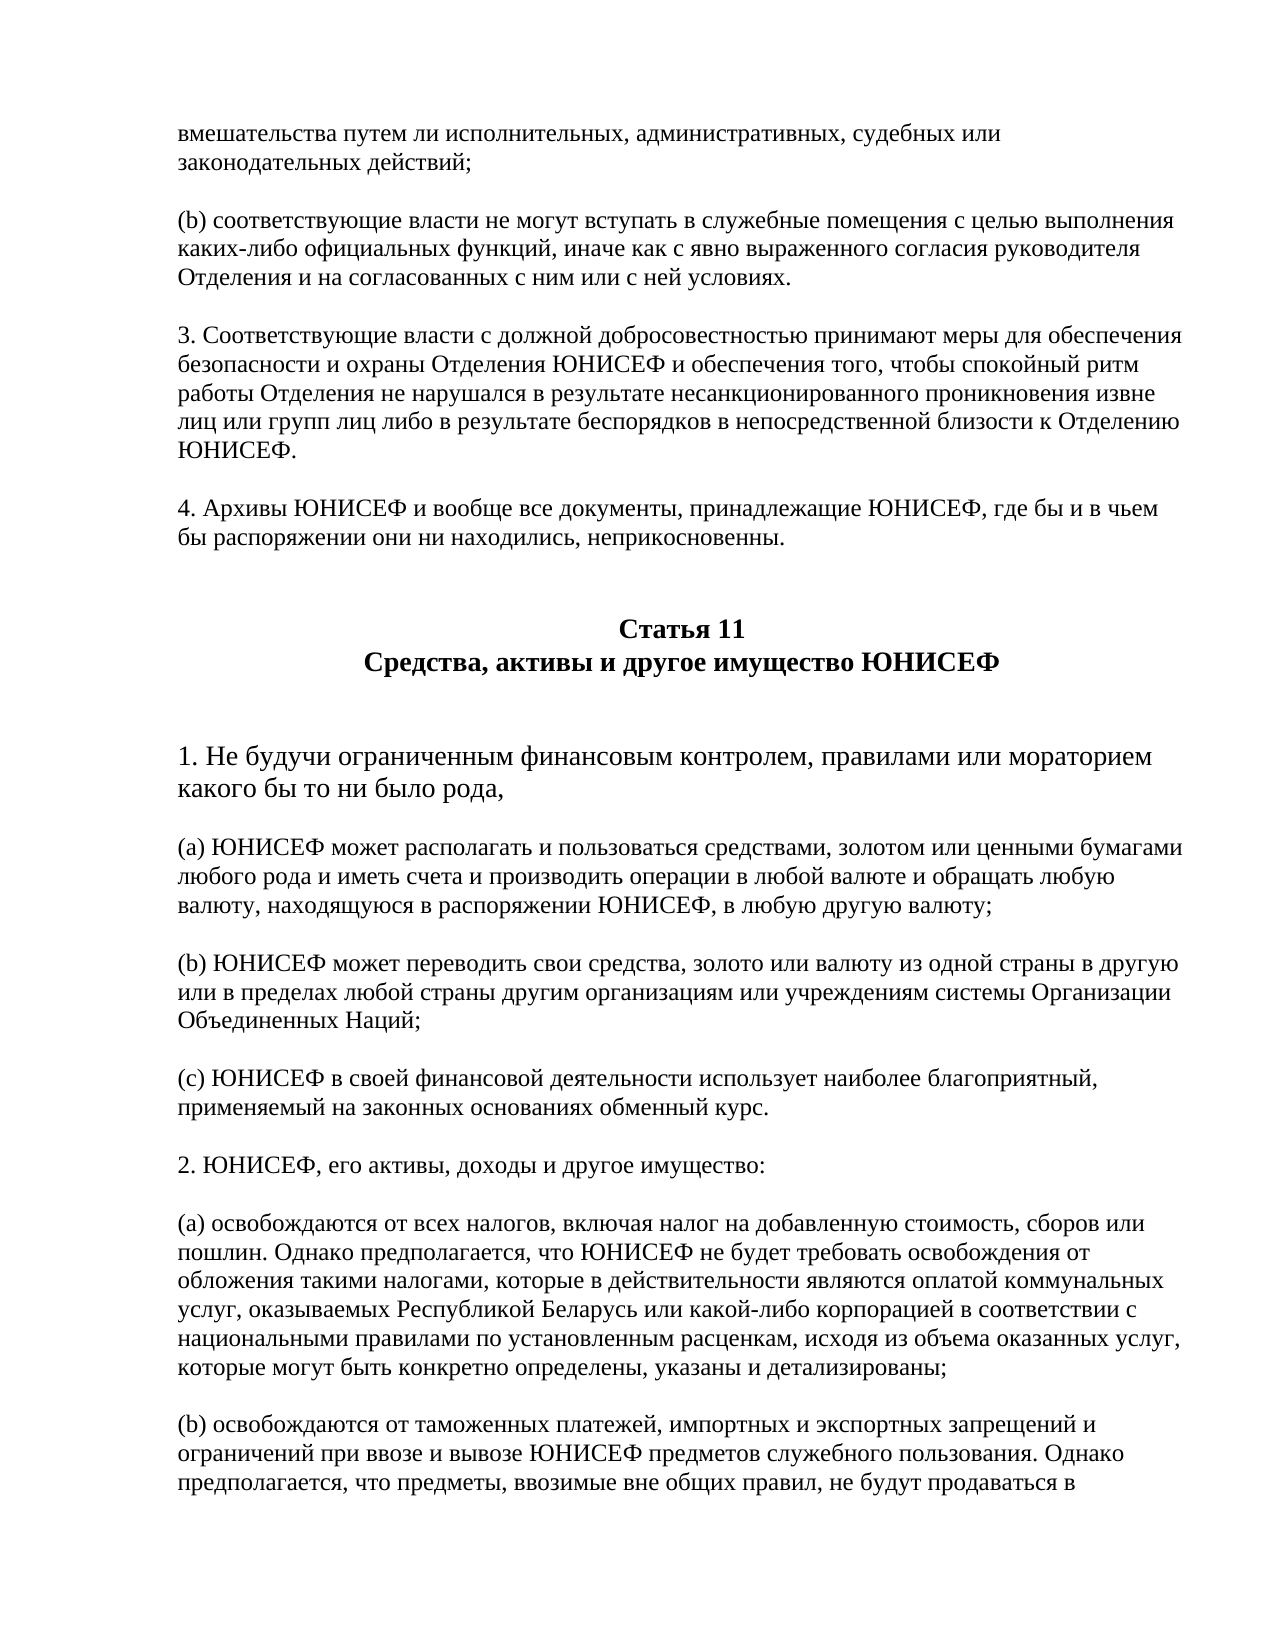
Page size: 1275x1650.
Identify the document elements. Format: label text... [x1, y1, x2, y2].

text (c) ЮНИСЕФ в своей финансовой деятельности использует наиболее благоприятный, применяемый на законных основаниях обменный курс. [177, 1063, 1186, 1121]
text (b) ЮНИСЕФ может переводить свои средства, золото или валюту из одной страны в другую или в пределах любой страны другим организациям или учреждениям системы Организации Объединенных Наций; [177, 948, 1186, 1034]
text 4. Архивы ЮНИСЕФ и вообще все документы, принадлежащие ЮНИСЕФ, где бы и в чьем бы распоряжении они ни находились, неприкосновенны. [177, 493, 1186, 551]
text 2. ЮНИСЕФ, его активы, доходы и другое имущество: [177, 1150, 1186, 1179]
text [177, 1409, 1186, 1496]
text (b) соответствующие власти не могут вступать в служебные помещения с целью выполнения каких-либо официальных функций, иначе как с явно выраженного согласия руководителя Отделения и на согласованных с ним или с ней условиях. [177, 205, 1186, 291]
text (a) ЮНИСЕФ может располагать и пользоваться средствами, золотом или ценными бумагами любого рода и иметь счета и производить операции в любой валюте и обращать любую валюту, находящуюся в распоряжении ЮНИСЕФ, в любую другую валюту; [177, 832, 1186, 919]
text 3. Соответствующие власти с должной добросовестностью принимают меры для обеспечения безопасности и охраны Отделения ЮНИСЕФ и обеспечения того, чтобы спокойный ритм работы Отделения не нарушался в результате несанкционированного проникновения извне лиц или групп лиц либо в результате беспорядков в непосредственной близости к Отделению ЮНИСЕФ. [177, 320, 1186, 464]
text Статья 11 Средства, активы и другое имущество ЮНИСЕФ [177, 580, 1186, 677]
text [177, 118, 1186, 176]
text (a) освобождаются от всех налогов, включая налог на добавленную стоимость, сборов или пошлин. Однако предполагается, что ЮНИСЕФ не будет требовать освобождения от обложения такими налогами, которые в действительности являются оплатой коммунальных услуг, оказываемых Республикой Беларусь или какой-либо корпорацией в соответствии с национальными правилами по установленным расценкам, исходя из объема оказанных услуг, которые могут быть конкретно определены, указаны и детализированы; [177, 1208, 1186, 1380]
text 1. Не будучи ограниченным финансовым контролем, правилами или мораторием какого бы то ни было рода, [177, 706, 1186, 803]
